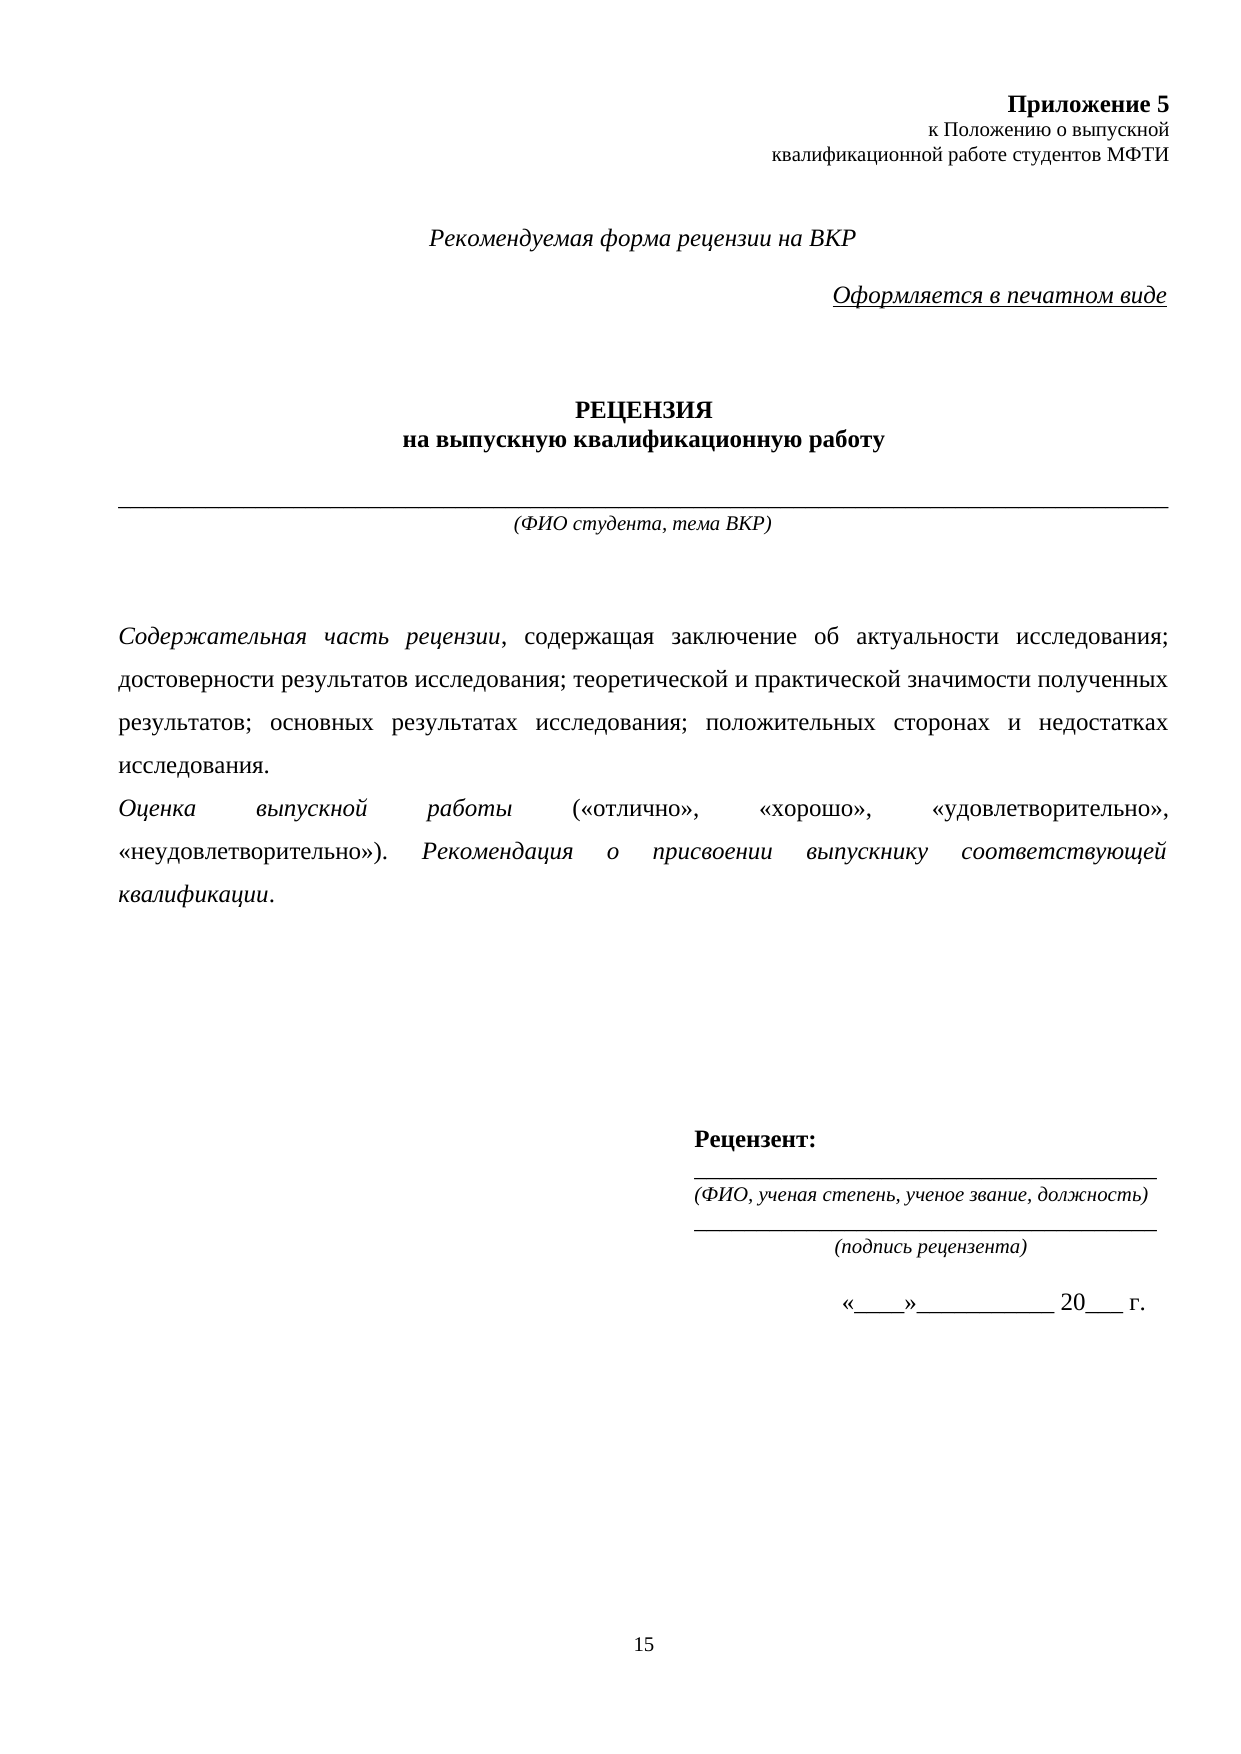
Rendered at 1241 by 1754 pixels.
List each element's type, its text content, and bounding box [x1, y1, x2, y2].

text _____________________________________ [694, 1206, 1169, 1234]
text к Положению о выпускной квалификационной работе студентов МФТИ [768, 117, 1169, 166]
text (ФИО студента, тема ВКР) [118, 511, 1169, 534]
text (ФИО, ученая степень, ученое звание, должность) [694, 1181, 1169, 1206]
text (подпись рецензента) [694, 1234, 1169, 1258]
text ____________________________________________________________________________________ [118, 482, 1169, 511]
text Оформляется в печатном виде [118, 281, 1169, 309]
text Приложение 5 [118, 89, 1169, 117]
text Оценка выпускной работы («отлично», «хорошо», «удовлетворительно», «неудовлетворительно»). Рекомендация о присвоении выпускнику соответствующей квалификации. [118, 793, 1169, 908]
text Содержательная часть рецензии, содержащая заключение об актуальности исследования; достоверности результатов исследования; теоретической и практической значимости полученных результатов; основных результатах исследования; положительных сторонах и недостатках исследования. [118, 621, 1169, 779]
text на выпускную квалификационную работу [118, 424, 1169, 453]
text РЕЦЕНЗИЯ [118, 396, 1169, 424]
text «____»___________ 20___ г. [118, 1287, 1169, 1316]
text Рецензент: [694, 1124, 1169, 1153]
text _____________________________________ [694, 1153, 1169, 1181]
text Рекомендуемая форма рецензии на ВКР [118, 223, 1169, 252]
